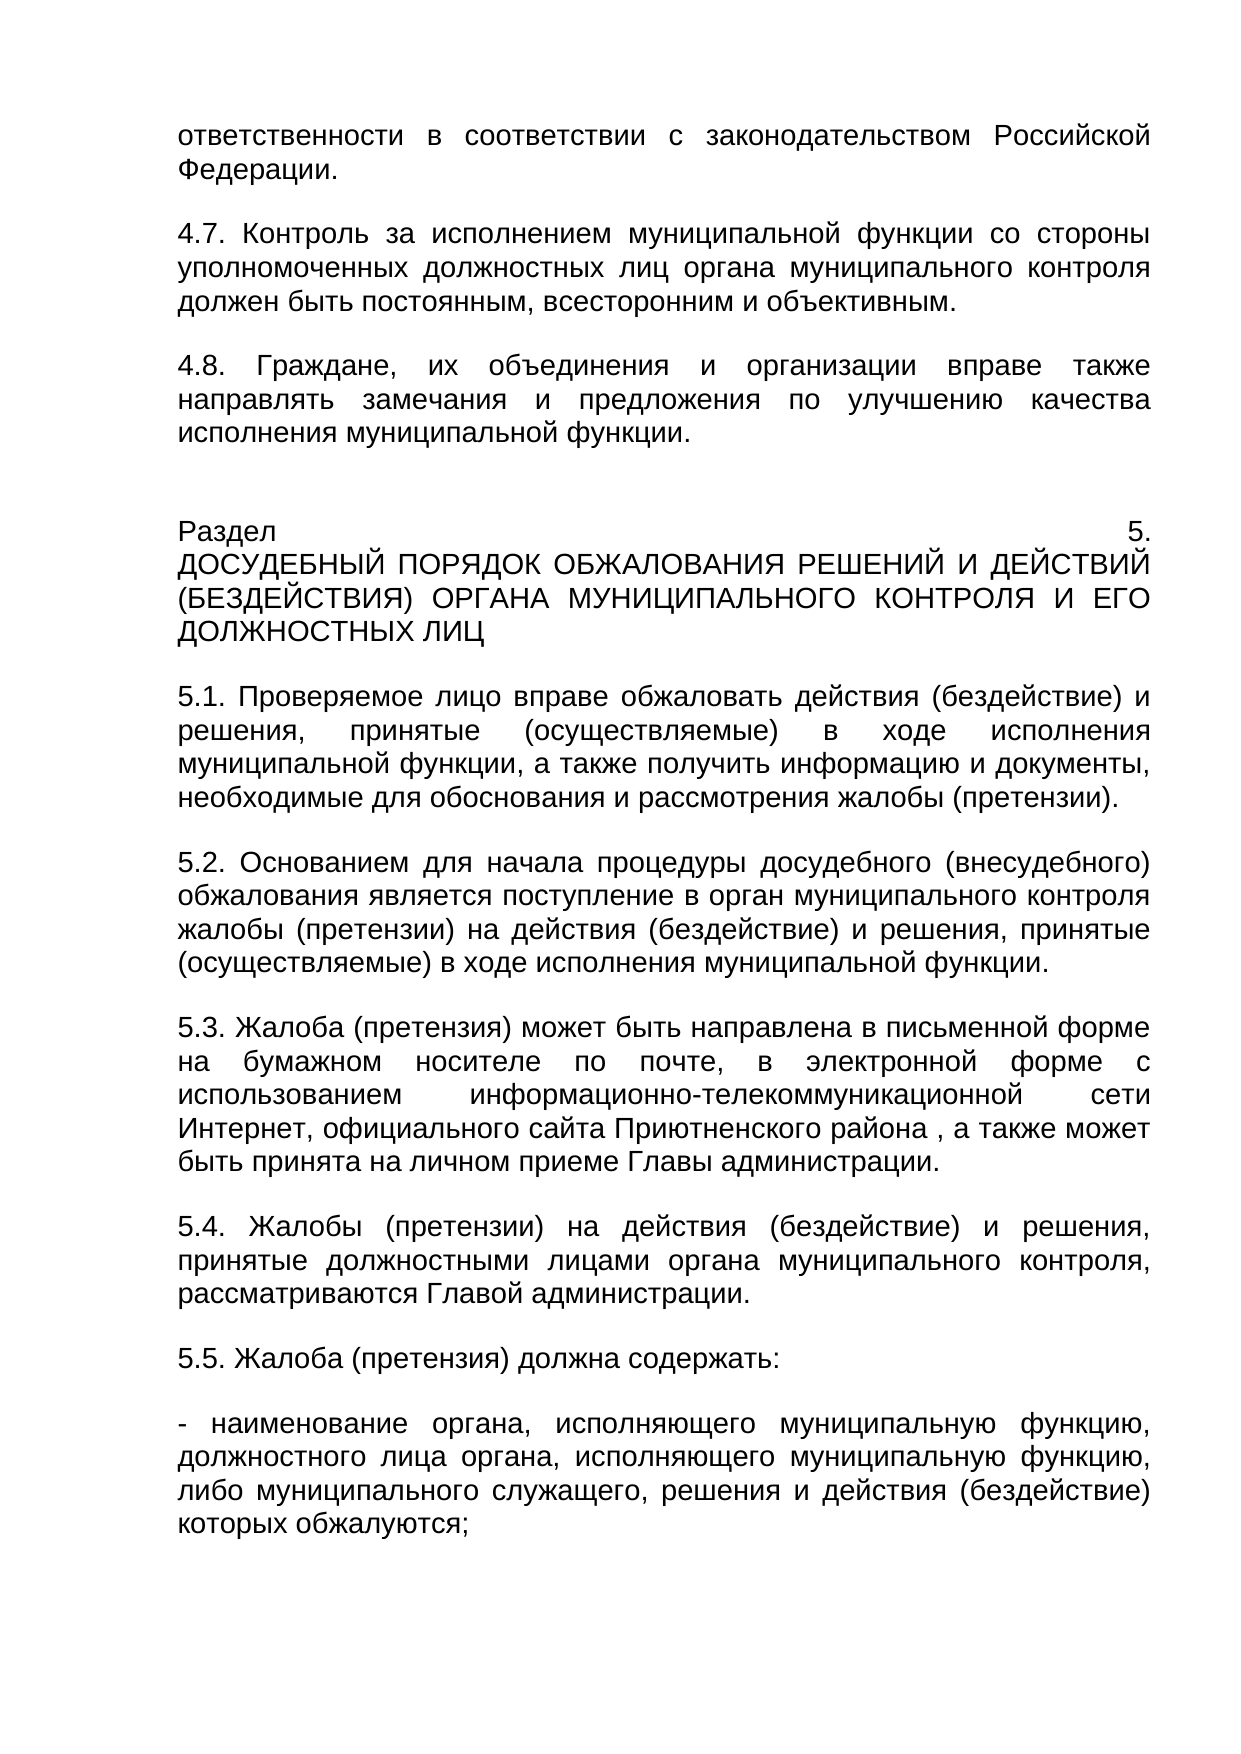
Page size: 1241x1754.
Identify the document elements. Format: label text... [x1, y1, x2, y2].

text 4.7. Контроль за исполнением муниципальной функции со стороны уполномоченных должностных лиц органа муниципального контроля должен быть постоянным, всесторонним и объективным. [177, 216, 1152, 317]
text - наименование органа, исполняющего муниципальную функцию, должностного лица органа, исполняющего муниципальную функцию, либо муниципального служащего, решения и действия (бездействие) которых обжалуются; [177, 1406, 1152, 1540]
text 4.8. Граждане, их объединения и организации вправе также направлять замечания и предложения по улучшению качества исполнения муниципальной функции. [177, 348, 1152, 449]
text 5.5. Жалоба (претензия) должна содержать: [177, 1341, 1152, 1374]
text 5.2. Основанием для начала процедуры досудебного (внесудебного) обжалования является поступление в орган муниципального контроля жалобы (претензии) на действия (бездействие) и решения, принятые (осуществляемые) в ходе исполнения муниципальной функции. [177, 844, 1152, 979]
text 5.1. Проверяемое лицо вправе обжаловать действия (бездействие) и решения, принятые (осуществляемые) в ходе исполнения муниципальной функции, а также получить информацию и документы, необходимые для обоснования и рассмотрения жалобы (претензии). [177, 679, 1152, 813]
text 5.4. Жалобы (претензии) на действия (бездействие) и решения, принятые должностными лицами органа муниципального контроля, рассматриваются Главой администрации. [177, 1209, 1152, 1309]
text Раздел 5. ДОСУДЕБНЫЙ ПОРЯДОК ОБЖАЛОВАНИЯ РЕШЕНИЙ И ДЕЙСТВИЙ (БЕЗДЕЙСТВИЯ) ОРГАНА МУНИЦИПАЛЬНОГО КОНТРОЛЯ И ЕГО ДОЛЖНОСТНЫХ ЛИЦ [177, 480, 1152, 648]
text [177, 118, 1152, 185]
text 5.3. Жалоба (претензия) может быть направлена в письменной форме на бумажном носителе по почте, в электронной форме с использованием информационно-телекоммуникационной сети Интернет, официального сайта Приютненского района , а также может быть принята на личном приеме Главы администрации. [177, 1010, 1152, 1178]
